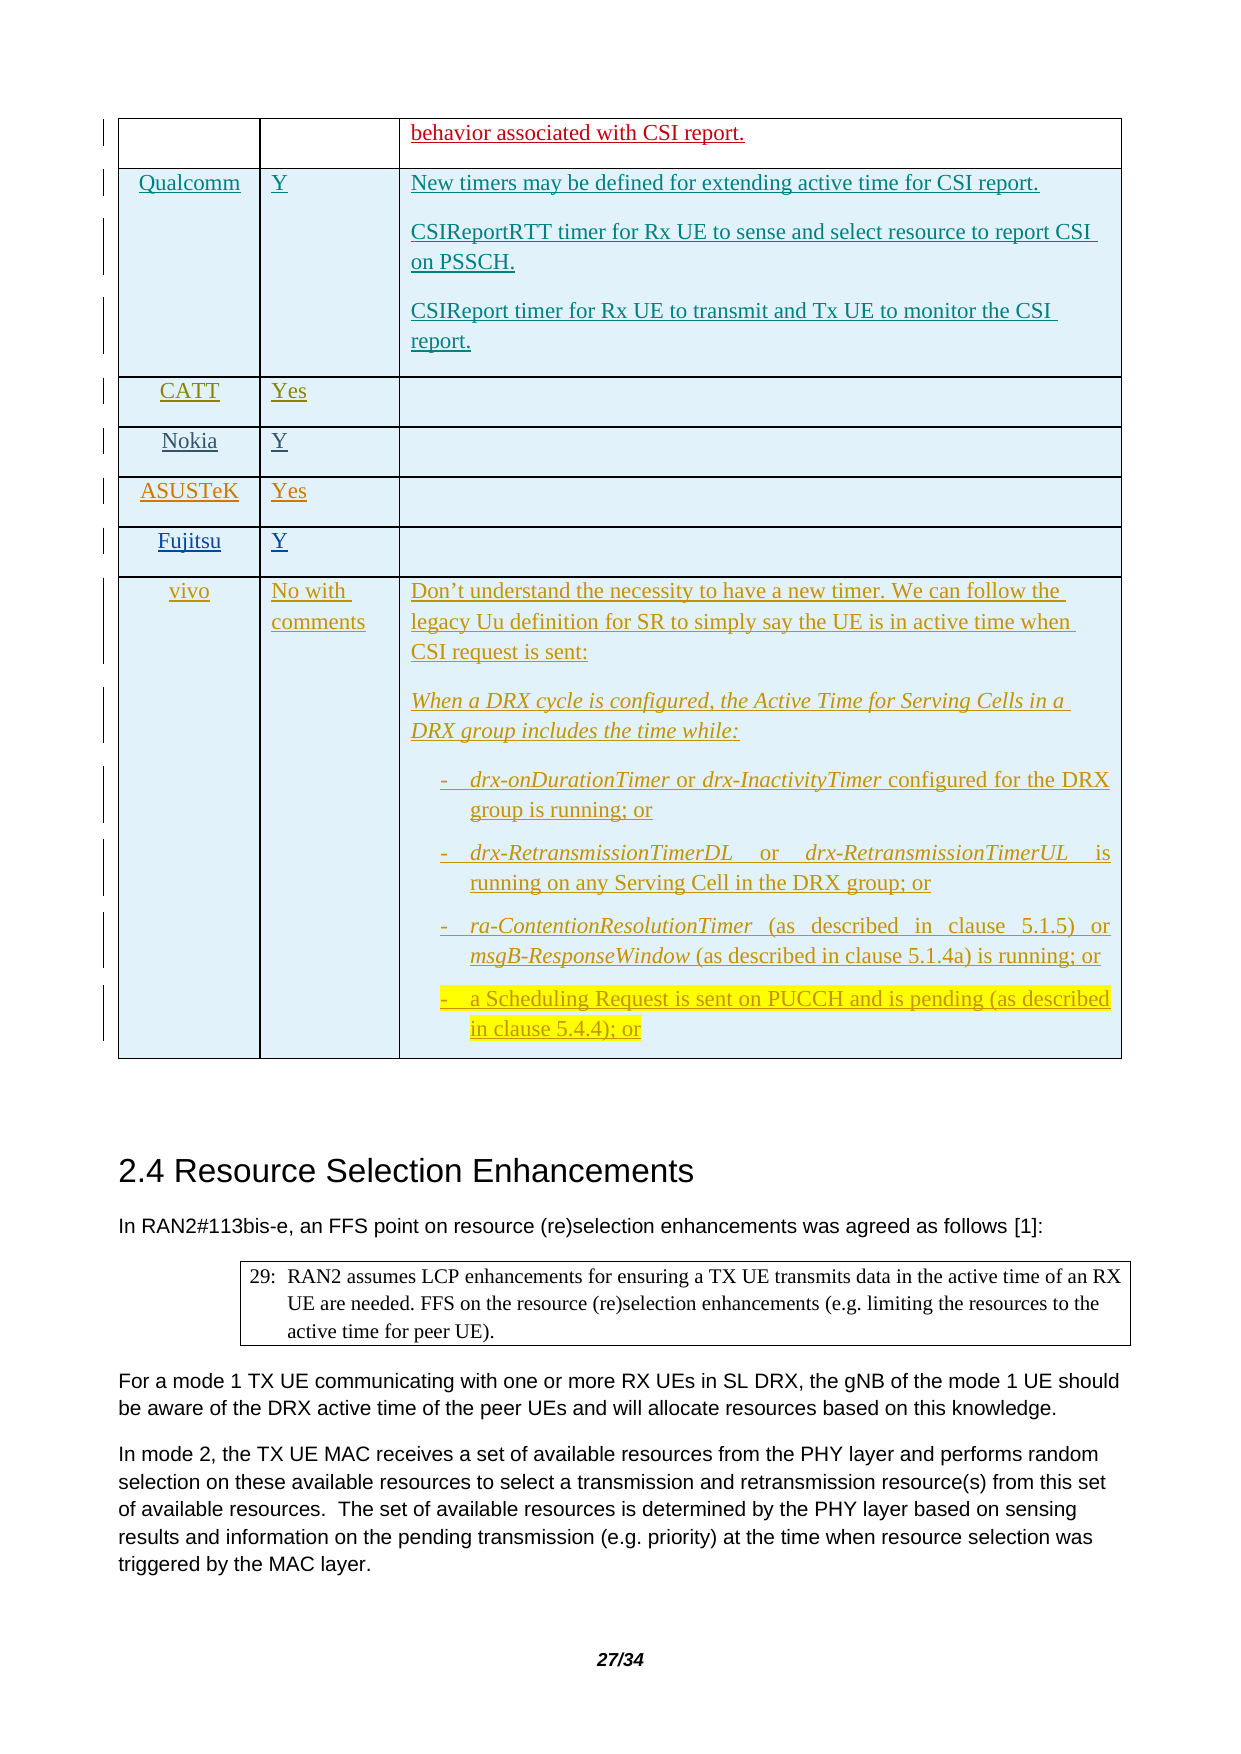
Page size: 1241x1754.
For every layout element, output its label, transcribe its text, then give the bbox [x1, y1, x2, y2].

table_cell [119, 119, 259, 168]
text 29: RAN2 assumes LCP enhancements for ensuring a TX UE transmits data in the active time of an RX UE are needed. FFS on the resource (re)selection enhancements (e.g. limiting the resources to the active time for peer UE). [241, 1262, 1130, 1345]
table_cell [261, 119, 399, 168]
subtitle 2.4 Resource Selection Enhancements [118, 1151, 1122, 1190]
text In RAN2#113bis-e, an FFS point on resource (re)selection enhancements was agreed as follows [1]: [118, 1214, 1122, 1238]
text In mode 2, the TX UE MAC receives a set of available resources from the PHY layer and performs random selection on these available resources to select a transmission and retransmission resource(s) from this set of available resources. The set of available resources is determined by the PHY layer based on sensing results and information on the pending transmission (e.g. priority) at the time when resource selection was triggered by the MAC layer. [118, 1442, 1122, 1576]
text For a mode 1 TX UE communicating with one or more RX UEs in SL DRX, the gNB of the mode 1 UE should be aware of the DRX active time of the peer UEs and will allocate resources based on this knowledge. [118, 1368, 1122, 1420]
table_cell [400, 119, 1121, 168]
